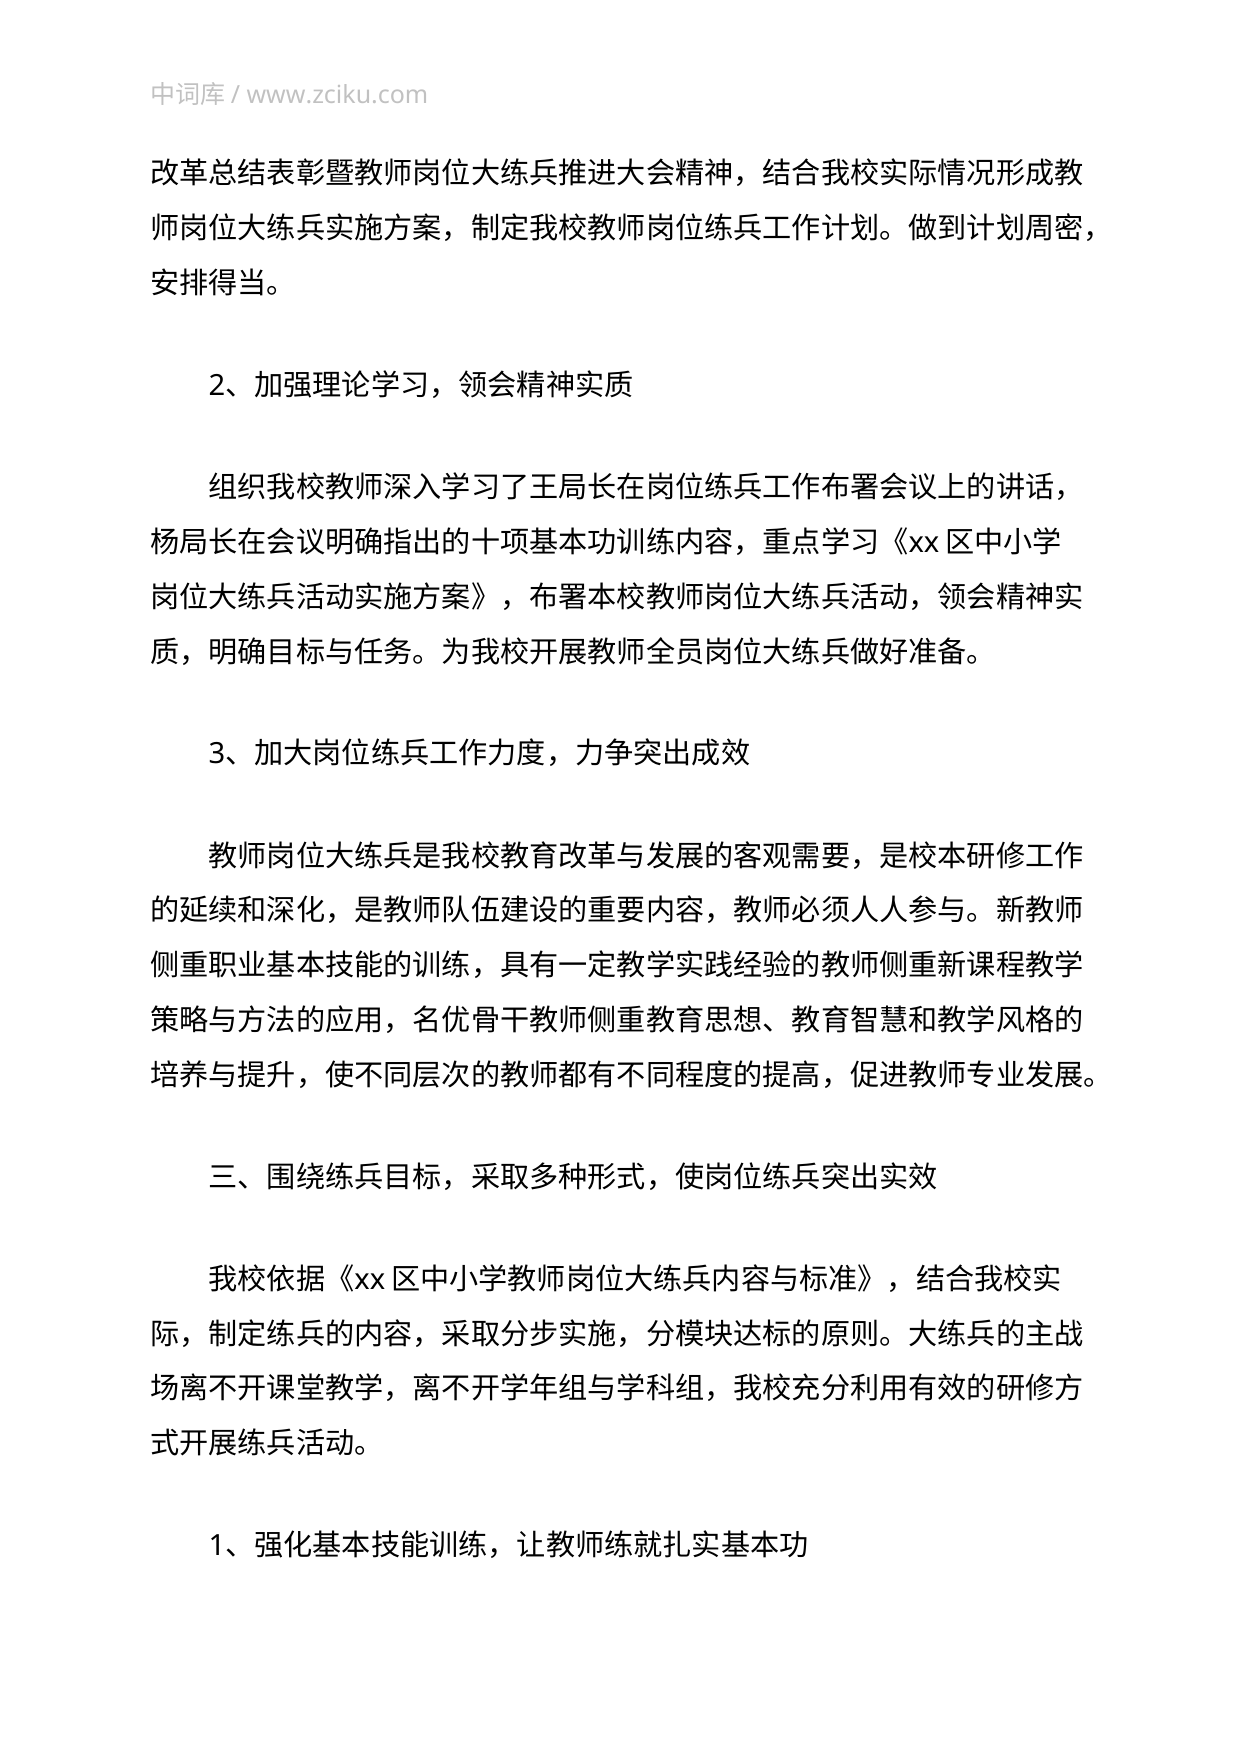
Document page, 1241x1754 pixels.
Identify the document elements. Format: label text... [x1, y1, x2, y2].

text 我校依据《xx区中小学教师岗位大练兵内容与标准》，结合我校实际，制定练兵的内容，采取分步实施，分模块达标的原则。大练兵的主战场离不开课堂教学，离不开学年组与学科组，我校充分利用有效的研修方式开展练兵活动。 [150, 1255, 1090, 1462]
text 教师岗位大练兵是我校教育改革与发展的客观需要，是校本研修工作的延续和深化，是教师队伍建设的重要内容，教师必须人人参与。新教师侧重职业基本技能的训练，具有一定教学实践经验的教师侧重新课程教学策略与方法的应用，名优骨干教师侧重教育思想、教育智慧和教学风格的培养与提升，使不同层次的教师都有不同程度的提高，促进教师专业发展。 [150, 832, 1090, 1094]
text 3、加大岗位练兵工作力度，力争突出成效 [150, 730, 1090, 772]
text 1、强化基本技能训练，让教师练就扎实基本功 [150, 1522, 1090, 1564]
text 2、加强理论学习，领会精神实质 [150, 362, 1090, 404]
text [150, 150, 1090, 302]
text 三、围绕练兵目标，采取多种形式，使岗位练兵突出实效 [150, 1153, 1090, 1196]
text 组织我校教师深入学习了王局长在岗位练兵工作布署会议上的讲话，杨局长在会议明确指出的十项基本功训练内容，重点学习《xx区中小学岗位大练兵活动实施方案》，布署本校教师岗位大练兵活动，领会精神实质，明确目标与任务。为我校开展教师全员岗位大练兵做好准备。 [150, 463, 1090, 671]
